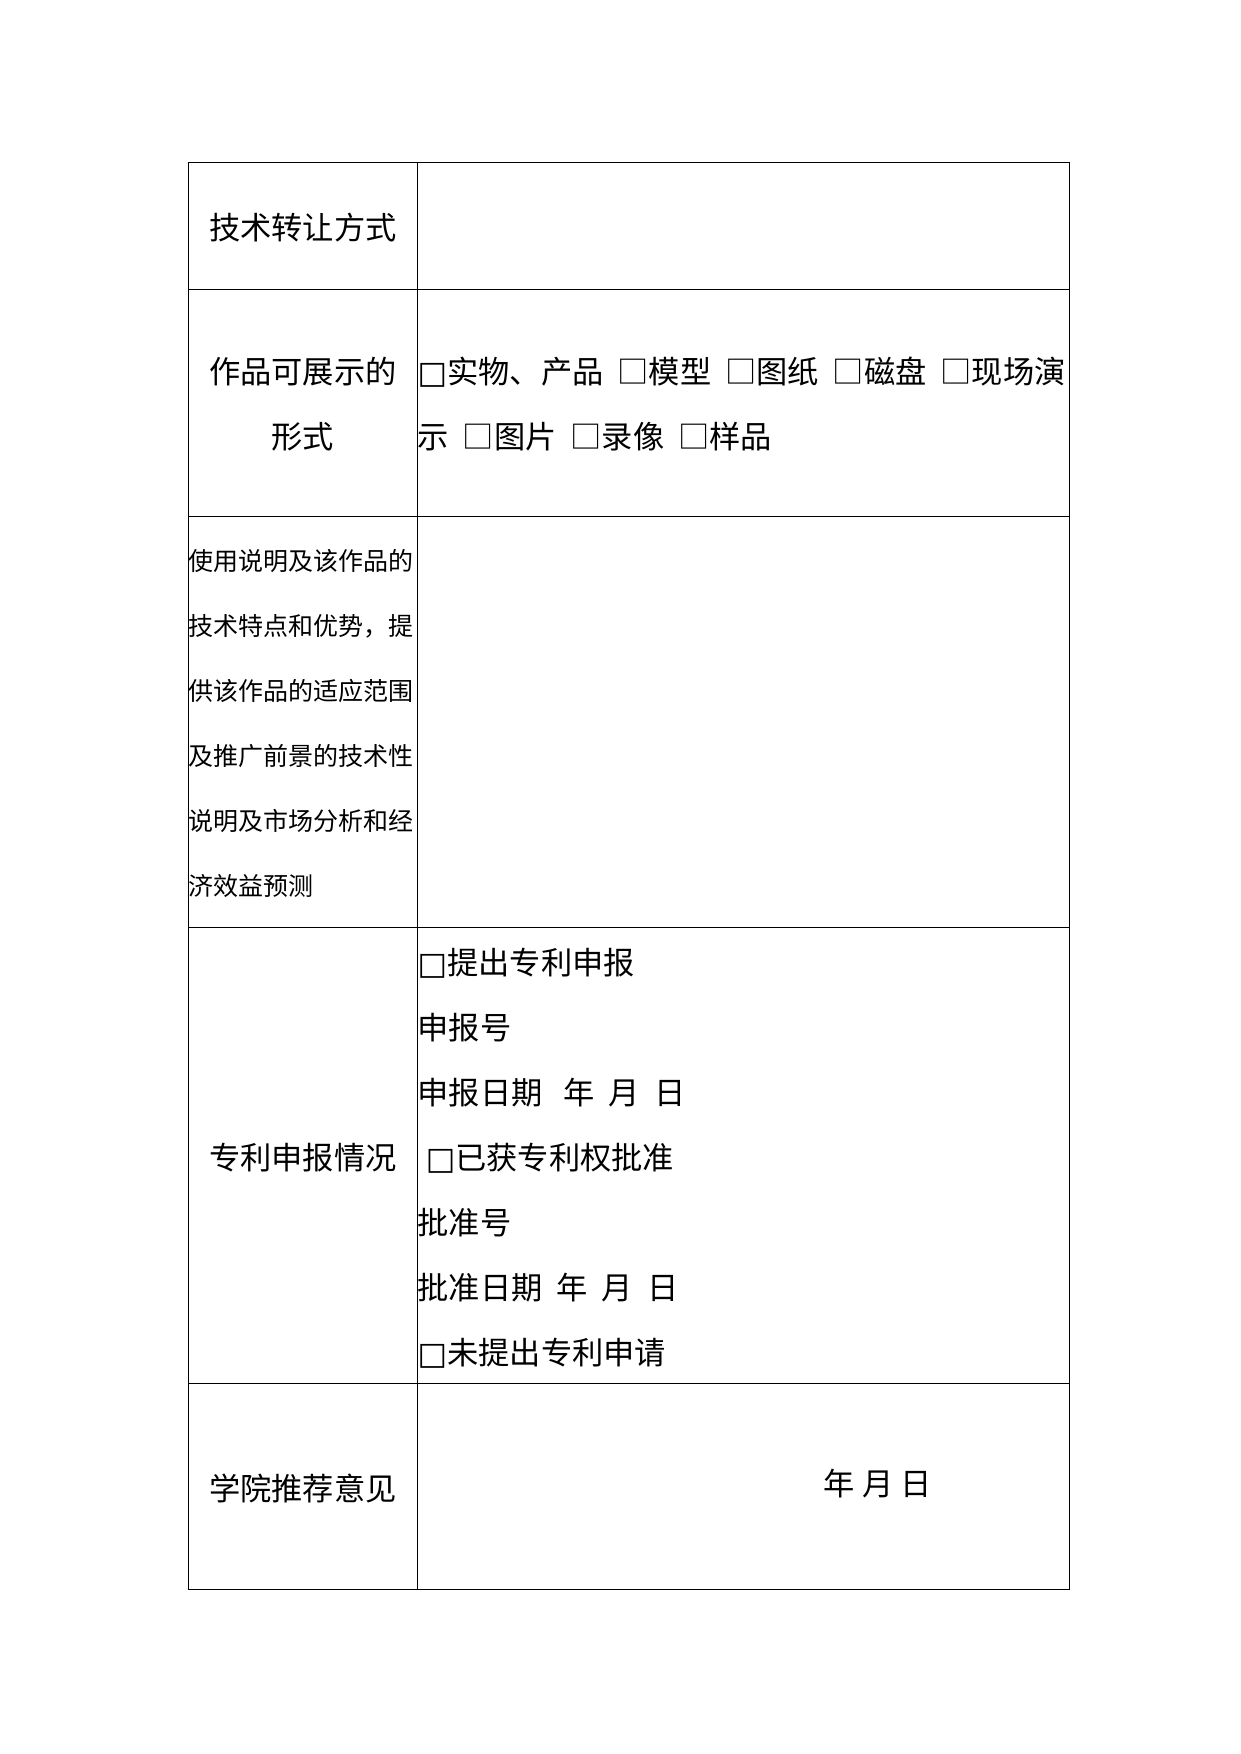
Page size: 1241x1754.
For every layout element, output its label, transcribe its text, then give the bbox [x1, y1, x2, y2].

table_cell □实物、产品 □模型 □图纸 □磁盘 □现场演示 □图片 □录像 □样品 [418, 290, 1069, 516]
table_cell 使用说明及该作品的技术特点和优势，提供该作品的适应范围及推广前景的技术性说明及市场分析和经济效益预测 [189, 517, 417, 927]
table_cell [418, 163, 1069, 288]
table_cell 学院推荐意见 [189, 1384, 417, 1589]
table_cell 作品可展示的 形式 [189, 290, 417, 516]
table_cell [418, 517, 1069, 927]
table_cell 专利申报情况 [189, 928, 417, 1383]
table_cell 技术转让方式 [189, 163, 417, 288]
table_cell 年 月 日 [418, 1384, 1069, 1589]
table_cell □提出专利申报 申报号 申报日期 年 月 日 □已获专利权批准 批准号 批准日期 年 月 日 □未提出专利申请 [418, 928, 1069, 1383]
